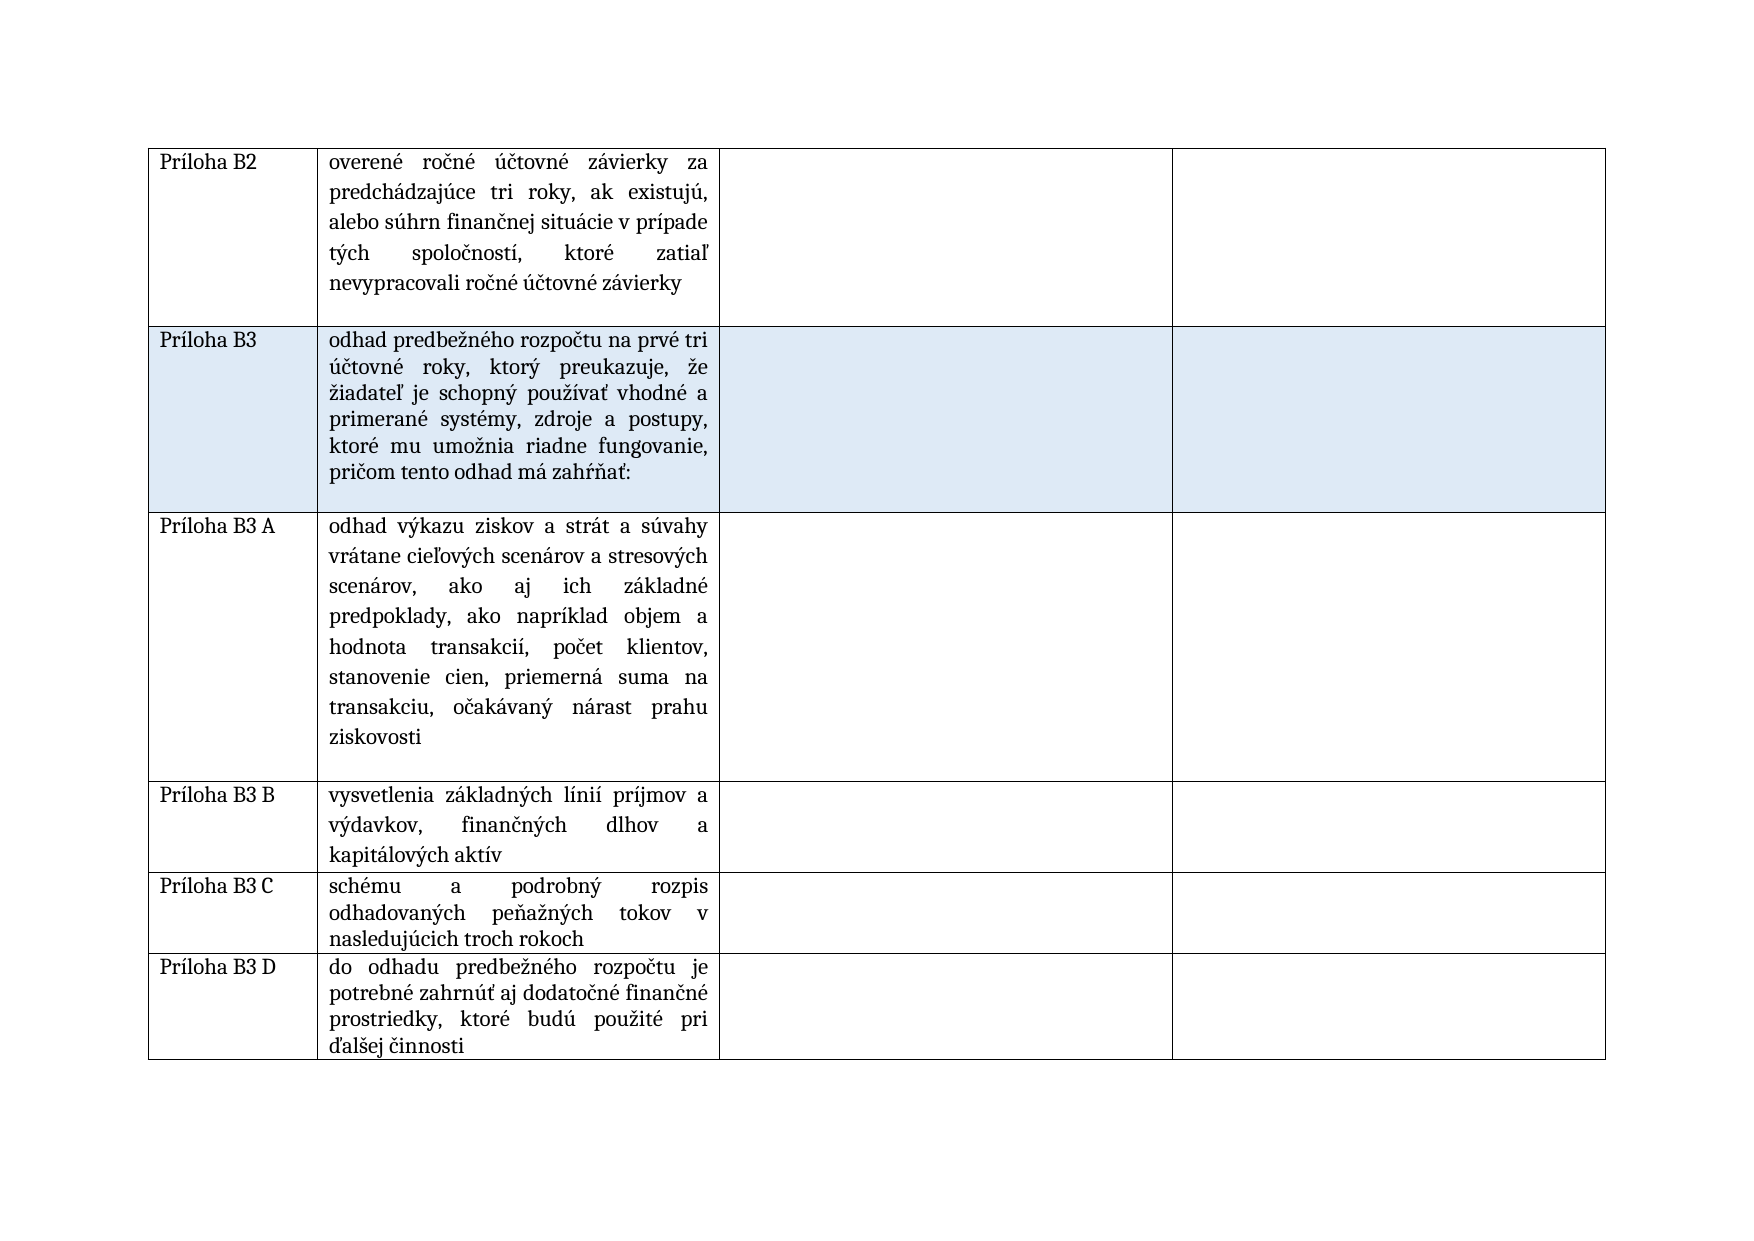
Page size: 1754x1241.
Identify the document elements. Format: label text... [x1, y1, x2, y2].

table_cell [720, 327, 1172, 512]
table_cell Príloha B3 D [149, 954, 317, 1059]
table_cell [1173, 954, 1605, 1059]
table_cell overené ročné účtovné závierky za predchádzajúce tri roky, ak existujú, alebo súhrn finančnej situácie v prípade tých spoločností, ktoré zatiaľ nevypracovali ročné účtovné závierky [318, 149, 719, 326]
table_cell Príloha B3 [149, 327, 317, 512]
table_cell [1173, 149, 1605, 326]
table_cell Príloha B3 A [149, 513, 317, 781]
table_cell [1173, 873, 1605, 952]
table_cell [1173, 327, 1605, 512]
table_cell vysvetlenia základných línií príjmov a výdavkov, finančných dlhov a kapitálových aktív [318, 782, 719, 872]
table_cell [720, 149, 1172, 326]
table_cell [720, 954, 1172, 1059]
table_cell Príloha B2 [149, 149, 317, 326]
table_cell do odhadu predbežného rozpočtu je potrebné zahrnúť aj dodatočné finančné prostriedky, ktoré budú použité pri ďalšej činnosti [318, 954, 719, 1059]
table_cell [720, 782, 1172, 872]
table_cell [720, 873, 1172, 952]
table_cell schému a podrobný rozpis odhadovaných peňažných tokov v nasledujúcich troch rokoch [318, 873, 719, 952]
table_cell [1173, 782, 1605, 872]
table_cell [1173, 513, 1605, 781]
table_cell odhad výkazu ziskov a strát a súvahy vrátane cieľových scenárov a stresových scenárov, ako aj ich základné predpoklady, ako napríklad objem a hodnota transakcií, počet klientov, stanovenie cien, priemerná suma na transakciu, očakávaný nárast prahu ziskovosti [318, 513, 719, 781]
table_cell [720, 513, 1172, 781]
table_cell Príloha B3 B [149, 782, 317, 872]
table_cell odhad predbežného rozpočtu na prvé tri účtovné roky, ktorý preukazuje, že žiadateľ je schopný používať vhodné a primerané systémy, zdroje a postupy, ktoré mu umožnia riadne fungovanie, pričom tento odhad má zahŕňať: [318, 327, 719, 512]
table_cell Príloha B3 C [149, 873, 317, 952]
